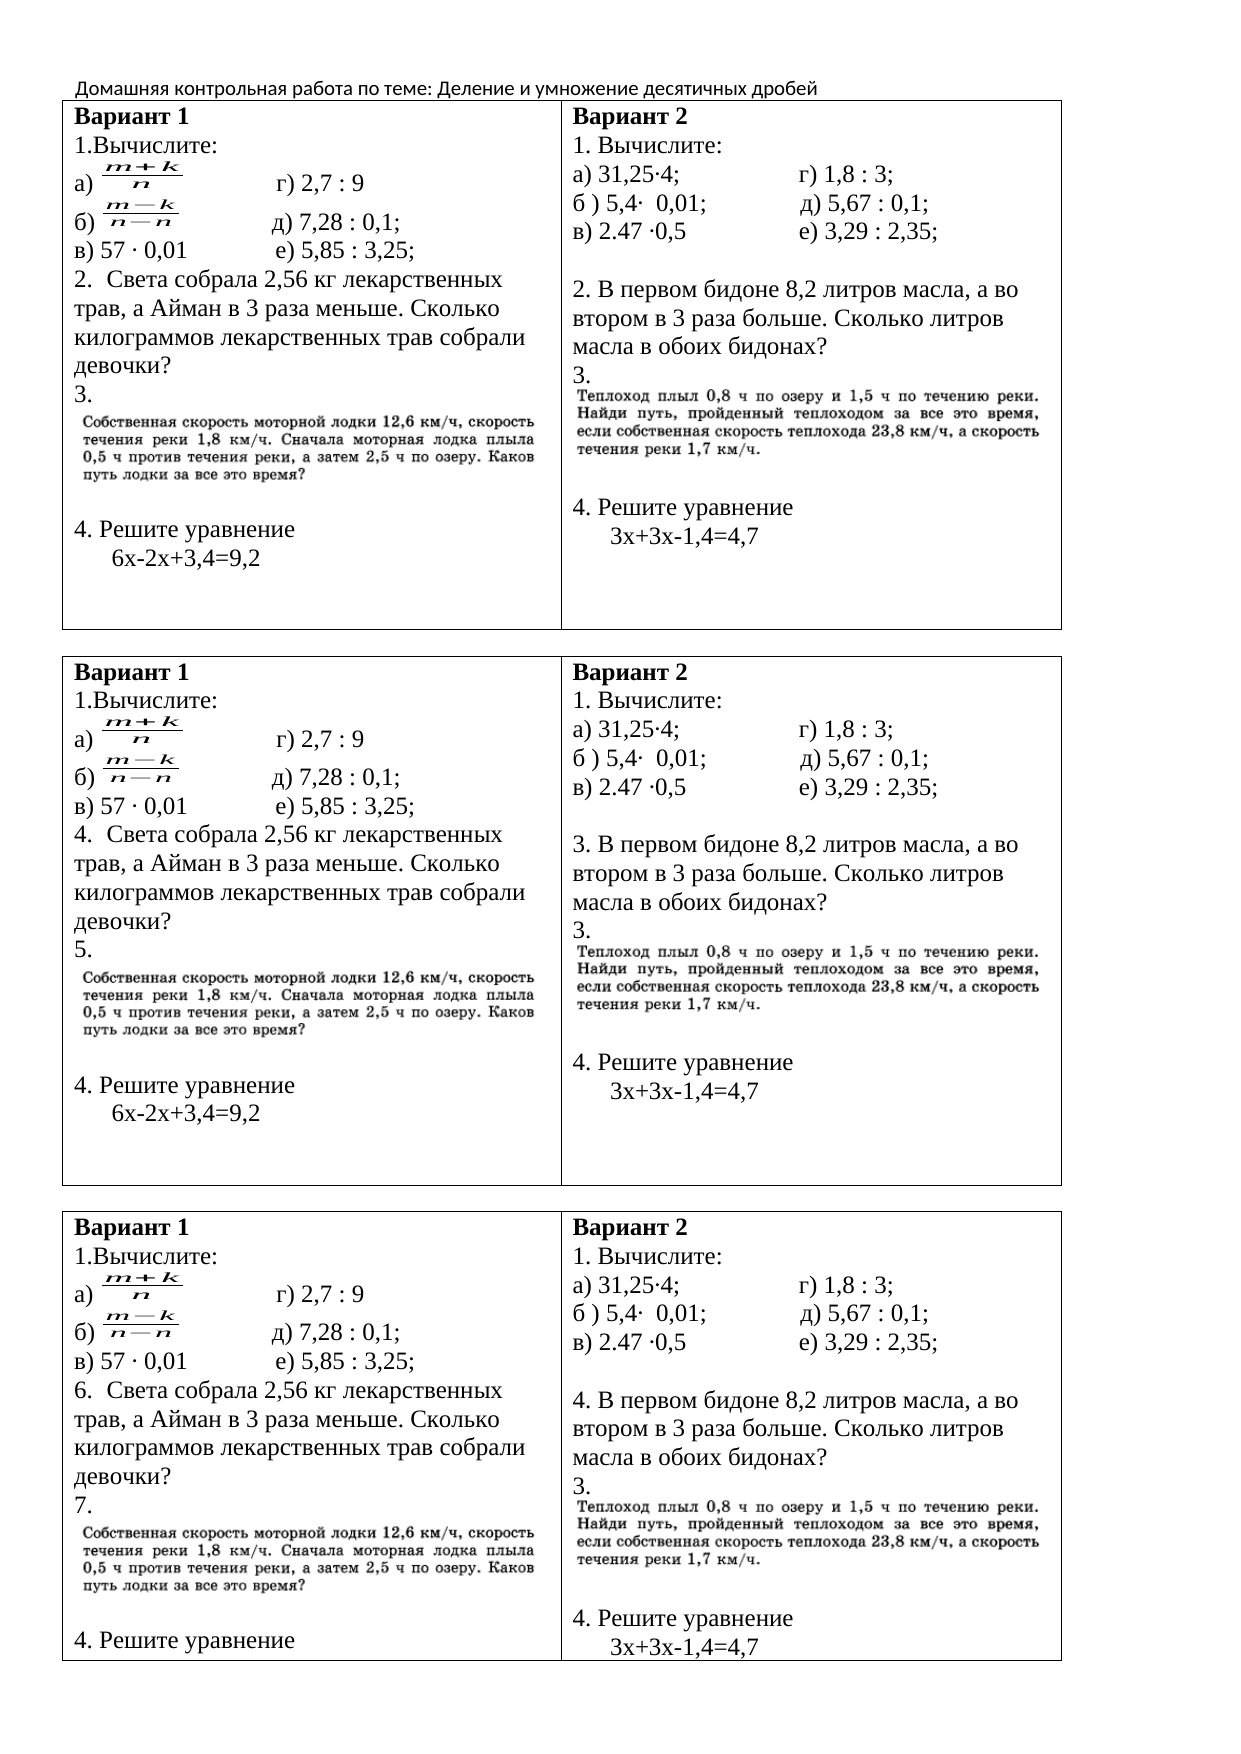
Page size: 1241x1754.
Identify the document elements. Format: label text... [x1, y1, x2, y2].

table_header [562, 1212, 1061, 1660]
text Домашняя контрольная работа по теме: Деление и умножение десятичных дробей [75, 75, 1165, 100]
picture [572, 944, 1051, 1019]
picture [73, 963, 550, 1041]
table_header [63, 1212, 561, 1660]
picture [572, 388, 1051, 464]
picture [73, 1518, 550, 1597]
picture [73, 407, 550, 486]
picture [572, 1499, 1051, 1574]
